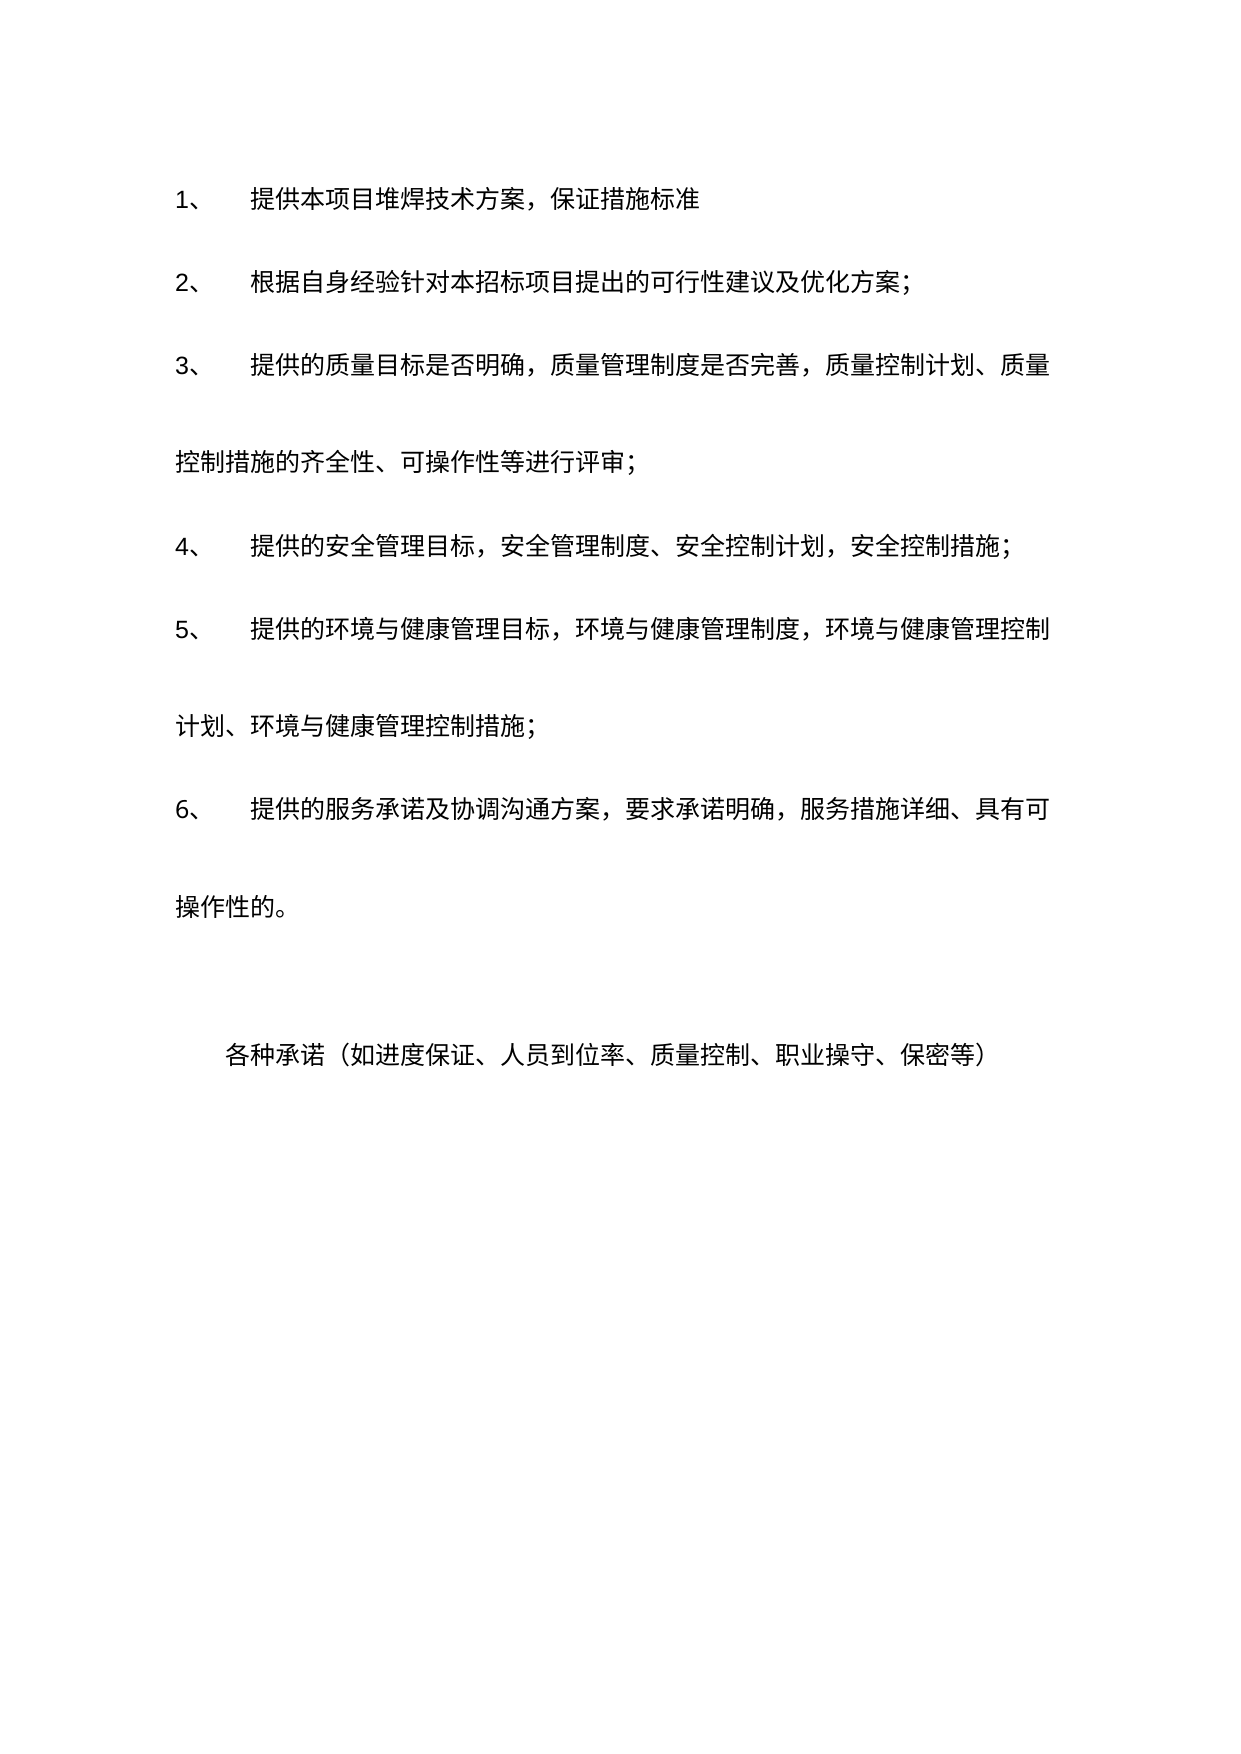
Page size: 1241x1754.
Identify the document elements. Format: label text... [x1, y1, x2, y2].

list 提供的质量目标是否明确，质量管理制度是否完善，质量控制计划、质量控制措施的齐全性、可操作性等进行评审； [175, 331, 1065, 493]
list 提供的环境与健康管理目标，环境与健康管理制度，环境与健康管理控制计划、环境与健康管理控制措施； [175, 595, 1065, 757]
list 提供本项目堆焊技术方案，保证措施标准 [175, 165, 1065, 230]
list 提供的安全管理目标，安全管理制度、安全控制计划，安全控制措施； [175, 512, 1065, 577]
list 根据自身经验针对本招标项目提出的可行性建议及优化方案； [175, 248, 1065, 313]
text 各种承诺（如进度保证、人员到位率、质量控制、职业操守、保密等） [175, 1021, 1065, 1086]
list 提供的服务承诺及协调沟通方案，要求承诺明确，服务措施详细、具有可操作性的。 [175, 775, 1065, 938]
